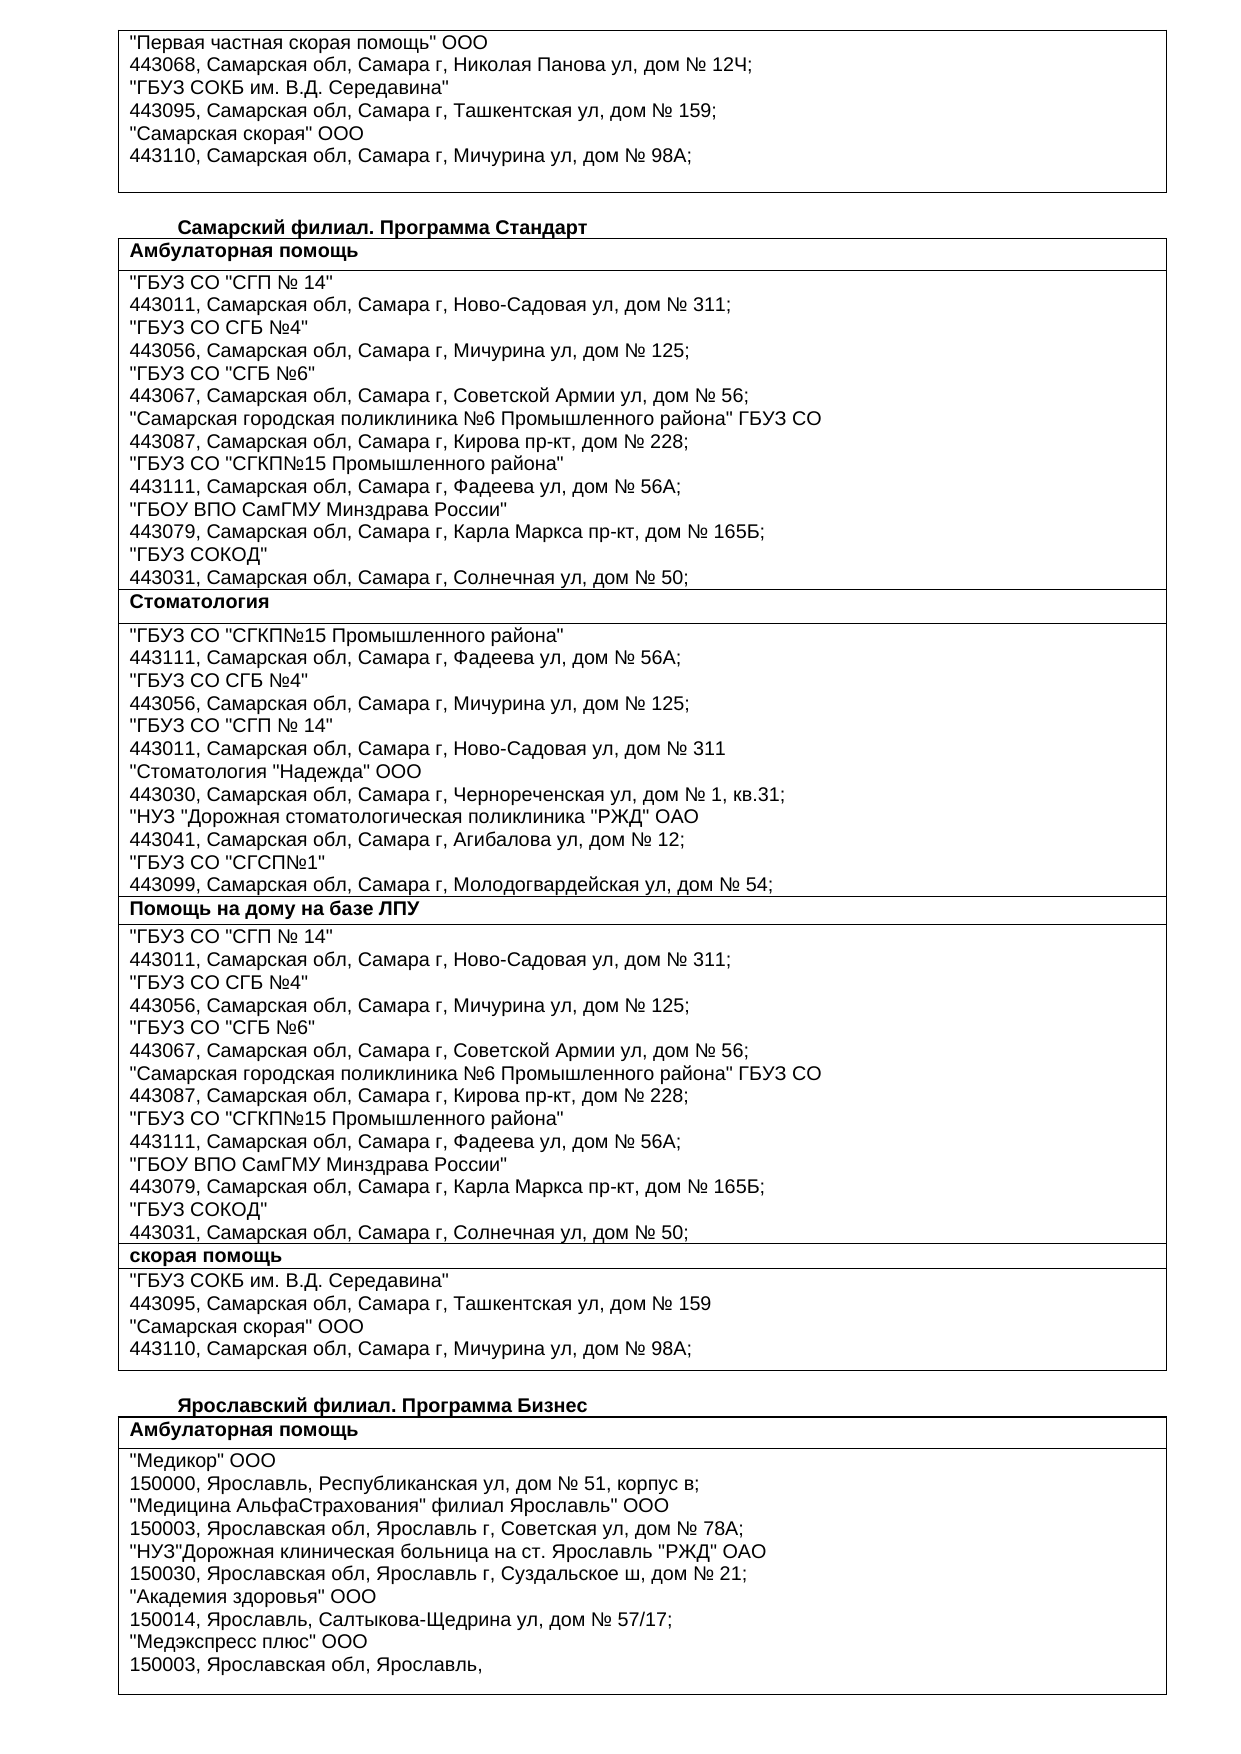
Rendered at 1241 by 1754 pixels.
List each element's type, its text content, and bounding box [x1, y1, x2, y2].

table_cell "ГБУЗ СОКБ им. В.Д. Середавина" 443095, Самарская обл, Самара г, Ташкентская ул, дом № 159 "Самарская скорая" ООО 443110, Самарская обл, Самара г, Мичурина ул, дом № 98А; [119, 1269, 1166, 1370]
table_header Амбулаторная помощь [119, 1418, 1166, 1448]
table_cell "ГБУЗ СО "СГП № 14" 443011, Самарская обл, Самара г, Ново-Садовая ул, дом № 311; "ГБУЗ СО СГБ №4" 443056, Самарская обл, Самара г, Мичурина ул, дом № 125; "ГБУЗ СО "СГБ №6" 443067, Самарская обл, Самара г, Советской Армии ул, дом № 56; "Самарская городская поликлиника №6 Промышленного района" ГБУЗ СО 443087, Самарская обл, Самара г, Кирова пр-кт, дом № 228; "ГБУЗ СО "СГКП№15 Промышленного района" 443111, Самарская обл, Самара г, Фадеева ул, дом № 56А; "ГБОУ ВПО СамГМУ Минздрава России" 443079, Самарская обл, Самара г, Карла Маркса пр-кт, дом № 165Б; "ГБУЗ СОКОД" 443031, Самарская обл, Самара г, Солнечная ул, дом № 50; [119, 271, 1166, 588]
table_header Амбулаторная помощь [119, 239, 1166, 269]
table_cell "Первая частная скорая помощь" ООО 443068, Самарская обл, Самара г, Николая Панова ул, дом № 12Ч; "ГБУЗ СОКБ им. В.Д. Середавина" 443095, Самарская обл, Самара г, Ташкентская ул, дом № 159; "Самарская скорая" ООО 443110, Самарская обл, Самара г, Мичурина ул, дом № 98А; [119, 31, 1166, 192]
table_cell "ГБУЗ СО "СГП № 14" 443011, Самарская обл, Самара г, Ново-Садовая ул, дом № 311; "ГБУЗ СО СГБ №4" 443056, Самарская обл, Самара г, Мичурина ул, дом № 125; "ГБУЗ СО "СГБ №6" 443067, Самарская обл, Самара г, Советской Армии ул, дом № 56; "Самарская городская поликлиника №6 Промышленного района" ГБУЗ СО 443087, Самарская обл, Самара г, Кирова пр-кт, дом № 228; "ГБУЗ СО "СГКП№15 Промышленного района" 443111, Самарская обл, Самара г, Фадеева ул, дом № 56А; "ГБОУ ВПО СамГМУ Минздрава России" 443079, Самарская обл, Самара г, Карла Маркса пр-кт, дом № 165Б; "ГБУЗ СОКОД" 443031, Самарская обл, Самара г, Солнечная ул, дом № 50; [119, 925, 1166, 1243]
text Самарский филиал. Программа Стандарт [177, 216, 1167, 238]
table_cell "ГБУЗ СО "СГКП№15 Промышленного района" 443111, Самарская обл, Самара г, Фадеева ул, дом № 56А; "ГБУЗ СО СГБ №4" 443056, Самарская обл, Самара г, Мичурина ул, дом № 125; "ГБУЗ СО "СГП № 14" 443011, Самарская обл, Самара г, Ново-Садовая ул, дом № 311 "Стоматология "Надежда" ООО 443030, Самарская обл, Самара г, Чернореченская ул, дом № 1, кв.31; "НУЗ "Дорожная стоматологическая поликлиника "РЖД" ОАО 443041, Самарская обл, Самара г, Агибалова ул, дом № 12; "ГБУЗ СО "СГСП№1" 443099, Самарская обл, Самара г, Молодогвардейская ул, дом № 54; [119, 624, 1166, 896]
table_cell Помощь на дому на базе ЛПУ [119, 897, 1166, 924]
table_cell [119, 1449, 1166, 1694]
table_cell скорая помощь [119, 1244, 1166, 1268]
table_cell Стоматология [119, 590, 1166, 622]
text Ярославский филиал. Программа Бизнес [177, 1394, 1167, 1416]
